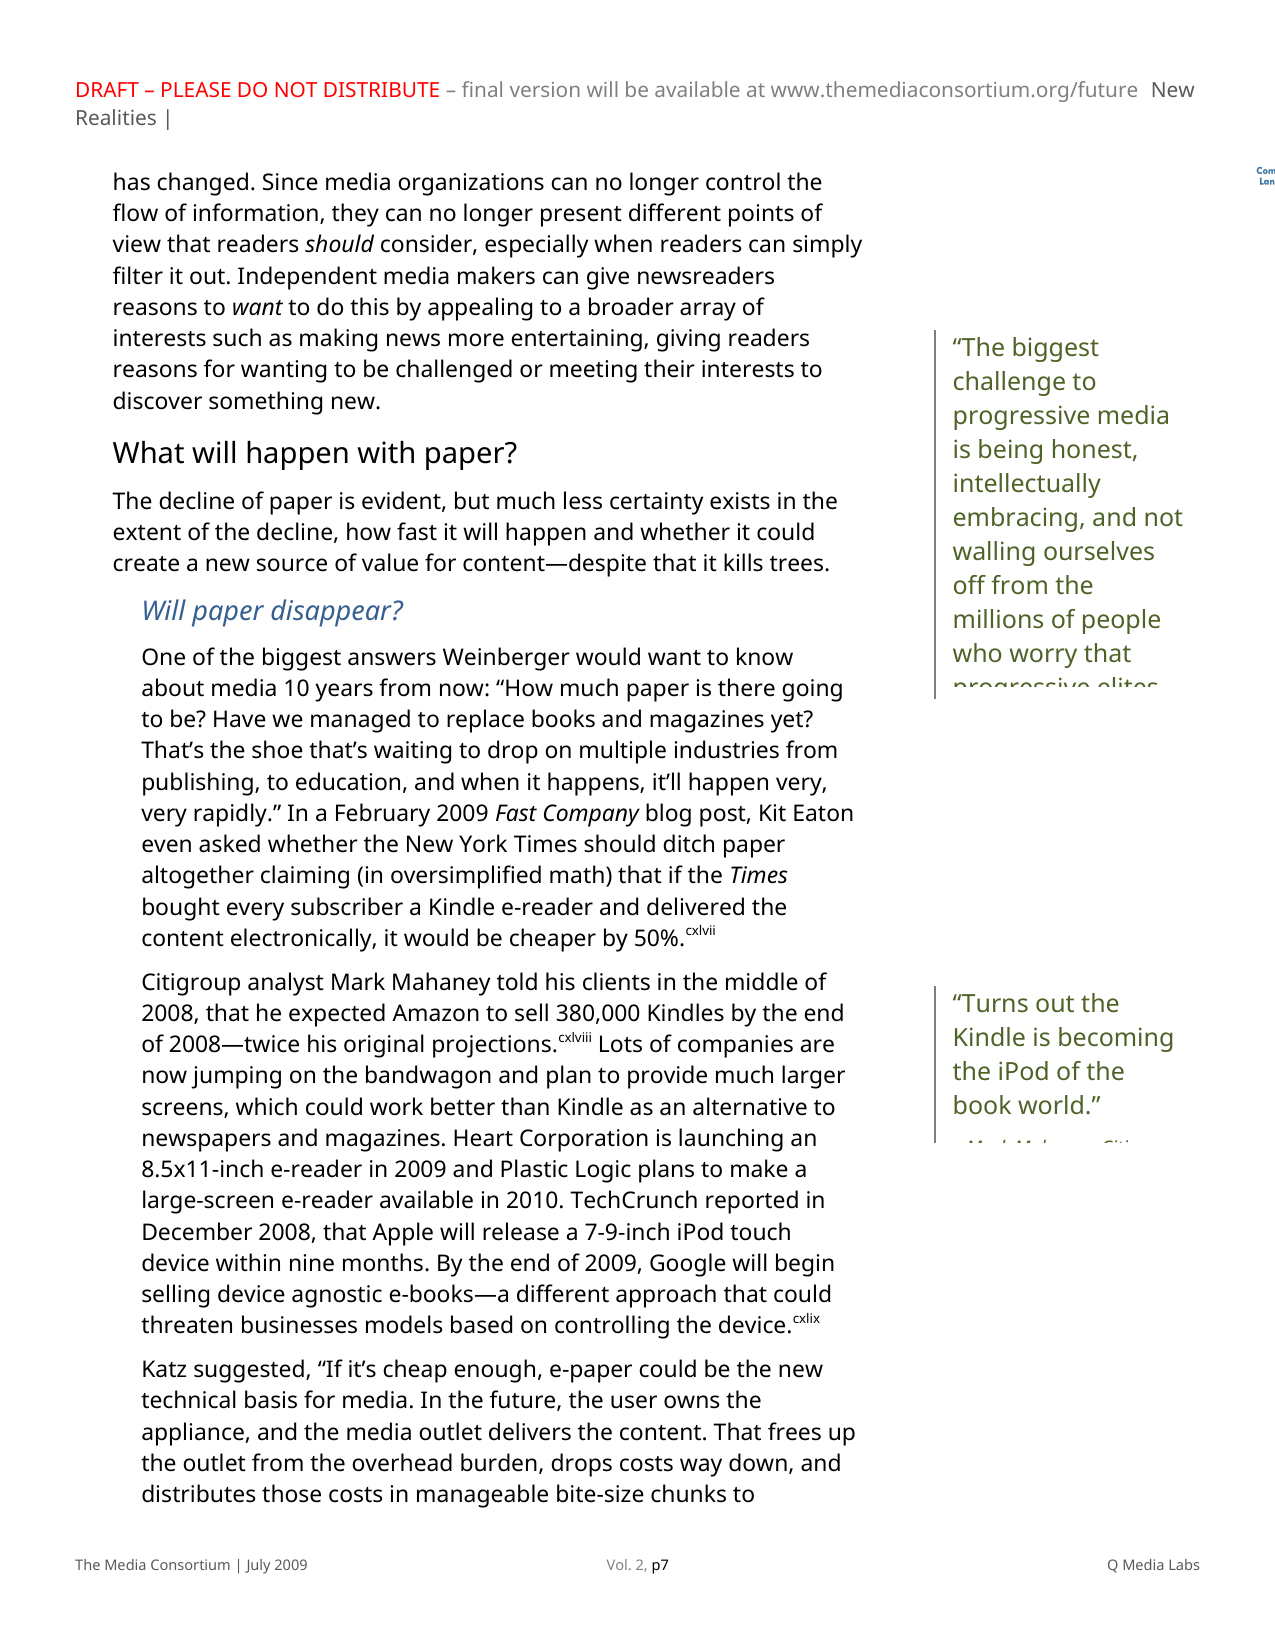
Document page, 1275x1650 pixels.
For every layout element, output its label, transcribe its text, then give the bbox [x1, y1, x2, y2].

subtitle What will happen with paper? [112, 433, 934, 472]
text Citigroup analyst Mark Mahaney told his clients in the middle of 2008, that he expected Amazon to sell 380,000 Kindles by the end of 2008—twice his original projections. Lots of companies are now jumping on the bandwagon and plan to provide much larger screens, which could work better than Kindle as an alternative to newspapers and magazines. Heart Corporation is launching an 8.5x11-inch e-reader in 2009 and Plastic Logic plans to make a large-screen e-reader available in 2010. TechCrunch reported in December 2008, that Apple will release a 7-9-inch iPod touch device within nine months. By the end of 2009, Google will begin selling device agnostic e-books—a different approach that could threaten businesses models based on controlling the device. [141, 965, 862, 1340]
text One of the biggest answers Weinberger would want to know about media 10 years from now: “How much paper is there going to be? Have we managed to replace books and magazines yet? That’s the shoe that’s waiting to drop on multiple industries from publishing, to education, and when it happens, it’ll happen very, very rapidly.” In a February 2009 Fast Company blog post, Kit Eaton even asked whether the New York Times should ditch paper altogether claiming (in oversimplified math) that if the Times bought every subscriber a Kindle e-reader and delivered the content electronically, it would be cheaper by 50%. [141, 640, 862, 953]
subtitle Will paper disappear? [141, 591, 862, 628]
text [112, 166, 862, 416]
picture [1252, 120, 1275, 230]
subtitle What will happen with paper? [936, 433, 1200, 472]
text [141, 1353, 862, 1509]
text The decline of paper is evident, but much less certainty exists in the extent of the decline, how fast it will happen and whether it could create a new source of value for content—despite that it kills trees. [112, 485, 862, 578]
